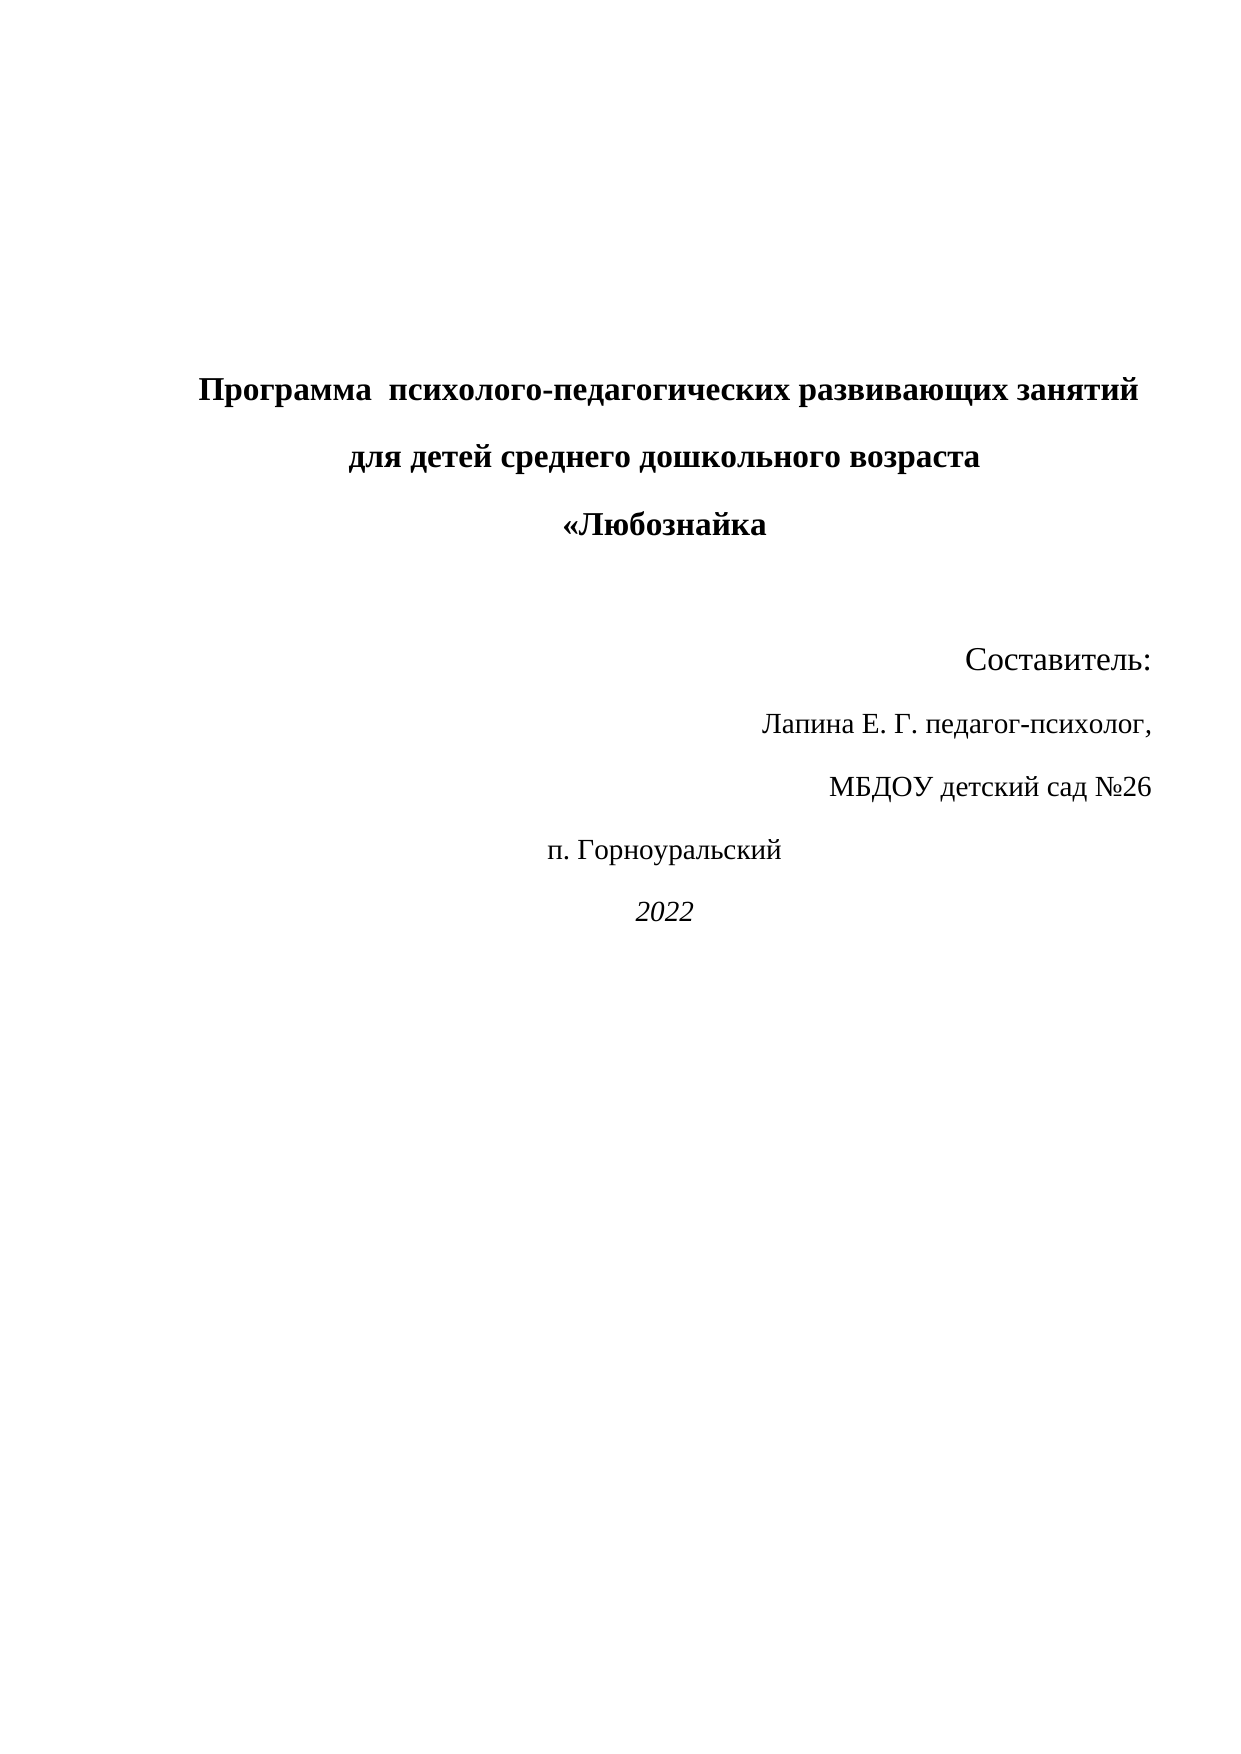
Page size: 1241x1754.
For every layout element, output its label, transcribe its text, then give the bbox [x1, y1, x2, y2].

text «Любознайка [177, 504, 1152, 542]
text для детей среднего дошкольного возраста [177, 436, 1152, 475]
text МБДОУ детский сад №26 [177, 769, 1152, 803]
text Лапина Е. Г. педагог-психолог, [177, 706, 1152, 740]
text Программа психолого-педагогических развивающих занятий [177, 369, 1152, 407]
text п. Горноуральский [177, 832, 1152, 865]
text Составитель: [177, 639, 1152, 677]
text 2022 [177, 894, 1152, 928]
